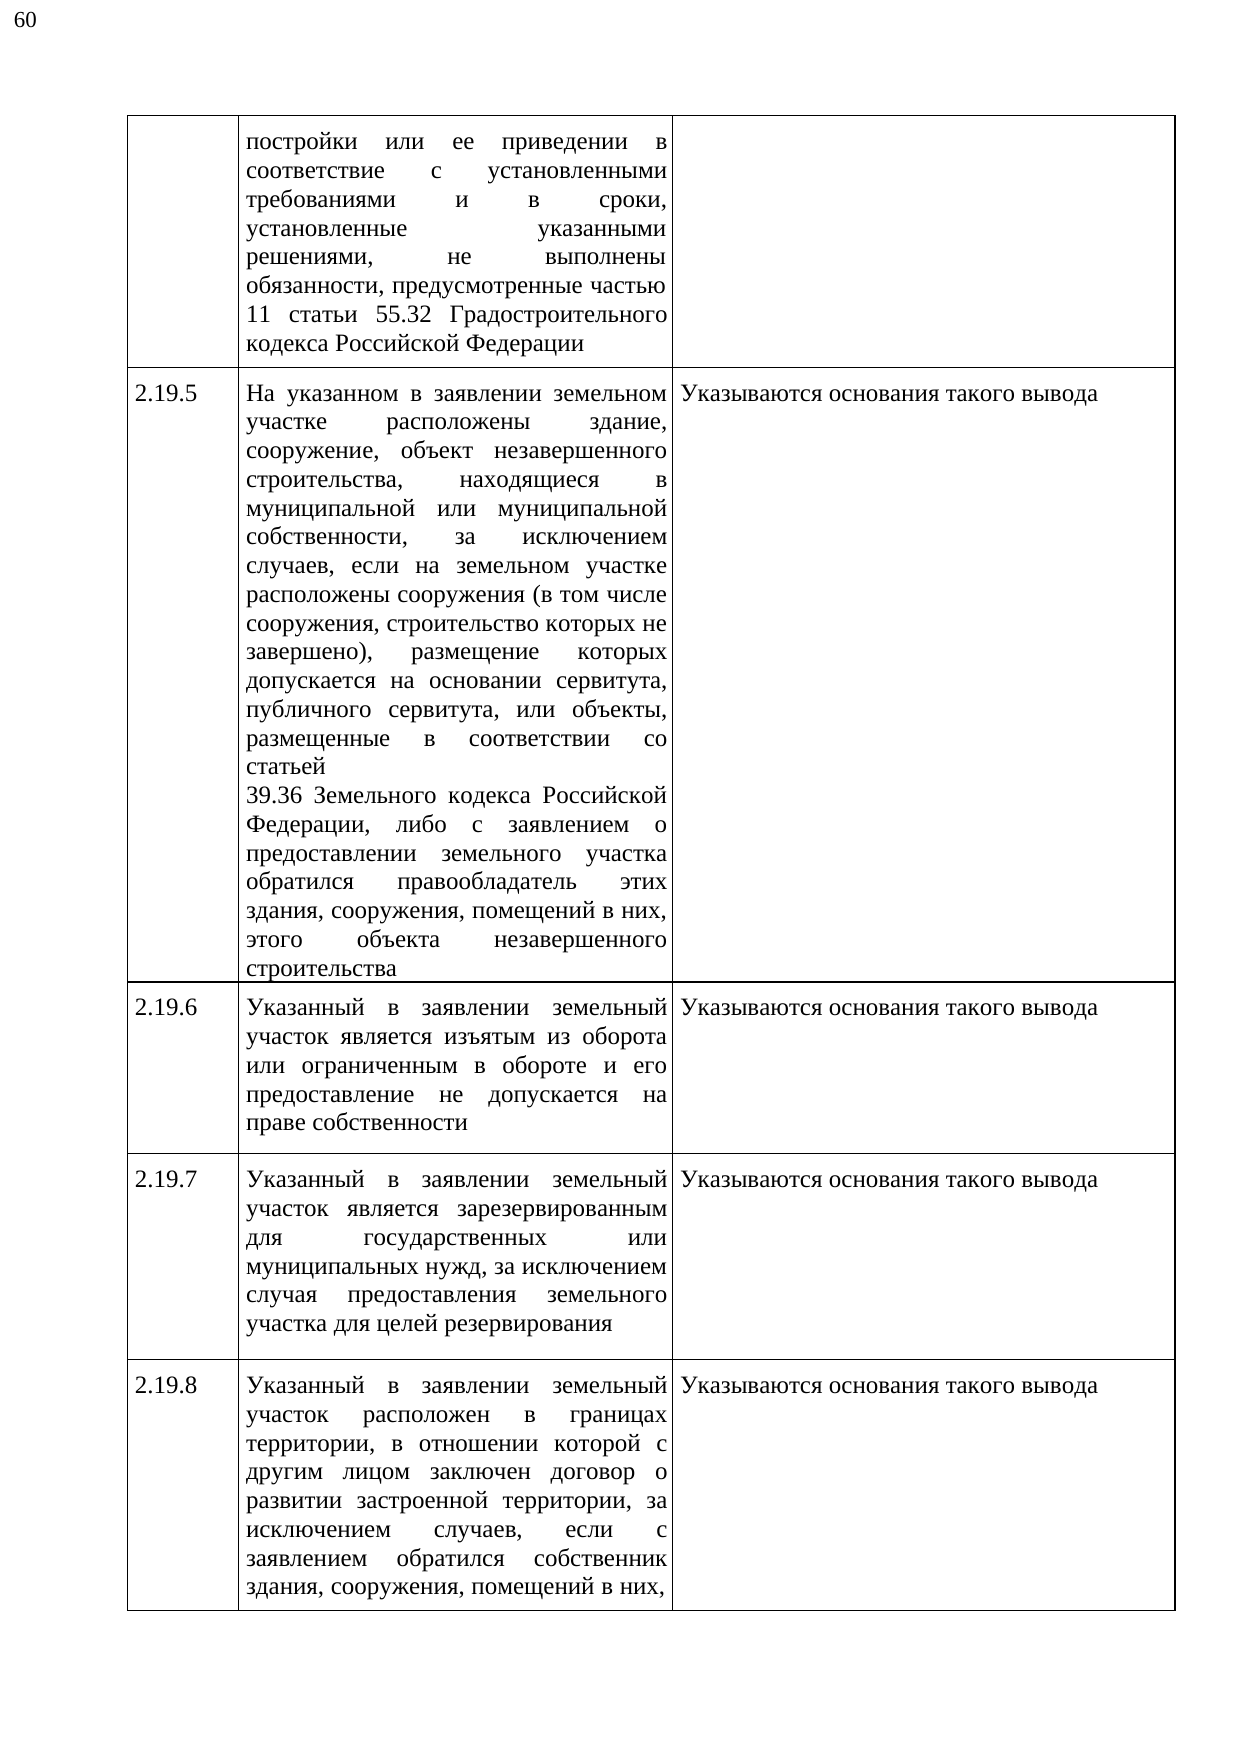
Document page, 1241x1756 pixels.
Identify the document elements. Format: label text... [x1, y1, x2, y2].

table_cell Указанный в заявлении земельный участок расположен в границах территории, в отношении которой с другим лицом заключен договор о развитии застроенной территории, за исключением случаев, если с заявлением обратился собственник здания, сооружения, помещений в них, [239, 1360, 672, 1610]
table_cell 2.19.8 [128, 1360, 238, 1610]
table_cell На указанном в заявлении земельном участке расположены здание, сооружение, объект незавершенного строительства, находящиеся в муниципальной или муниципальной собственности, за исключением случаев, если на земельном участке расположены сооружения (в том числе сооружения, строительство которых не завершено), размещение которых допускается на основании сервитута, публичного сервитута, или объекты, размещенные в соответствии со статьей 39.36 Земельного кодекса Российской Федерации, либо с заявлением о предоставлении земельного участка обратился правообладатель этих здания, сооружения, помещений в них, этого объекта незавершенного строительства [239, 368, 672, 981]
table_header [128, 116, 238, 367]
table_cell 2.19.6 [128, 983, 238, 1153]
table_cell Указанный в заявлении земельный участок является зарезервированным для государственных или муниципальных нужд, за исключением случая предоставления земельного участка для целей резервирования [239, 1154, 672, 1359]
table_cell 2.19.7 [128, 1154, 238, 1359]
table_cell 2.19.5 [128, 368, 238, 981]
table_header постройки или ее приведении в соответствие с установленными требованиями и в сроки, установленные указанными решениями, не выполнены обязанности, предусмотренные частью 11 статьи 55.32 Градостроительного кодекса Российской Федерации [239, 116, 672, 367]
table_cell Указанный в заявлении земельный участок является изъятым из оборота или ограниченным в обороте и его предоставление не допускается на праве собственности [239, 983, 672, 1153]
table_header [673, 116, 1174, 367]
table_cell Указываются основания такого вывода [673, 1360, 1174, 1610]
table_cell Указываются основания такого вывода [673, 368, 1174, 981]
table_cell Указываются основания такого вывода [673, 983, 1174, 1153]
table_cell Указываются основания такого вывода [673, 1154, 1174, 1359]
